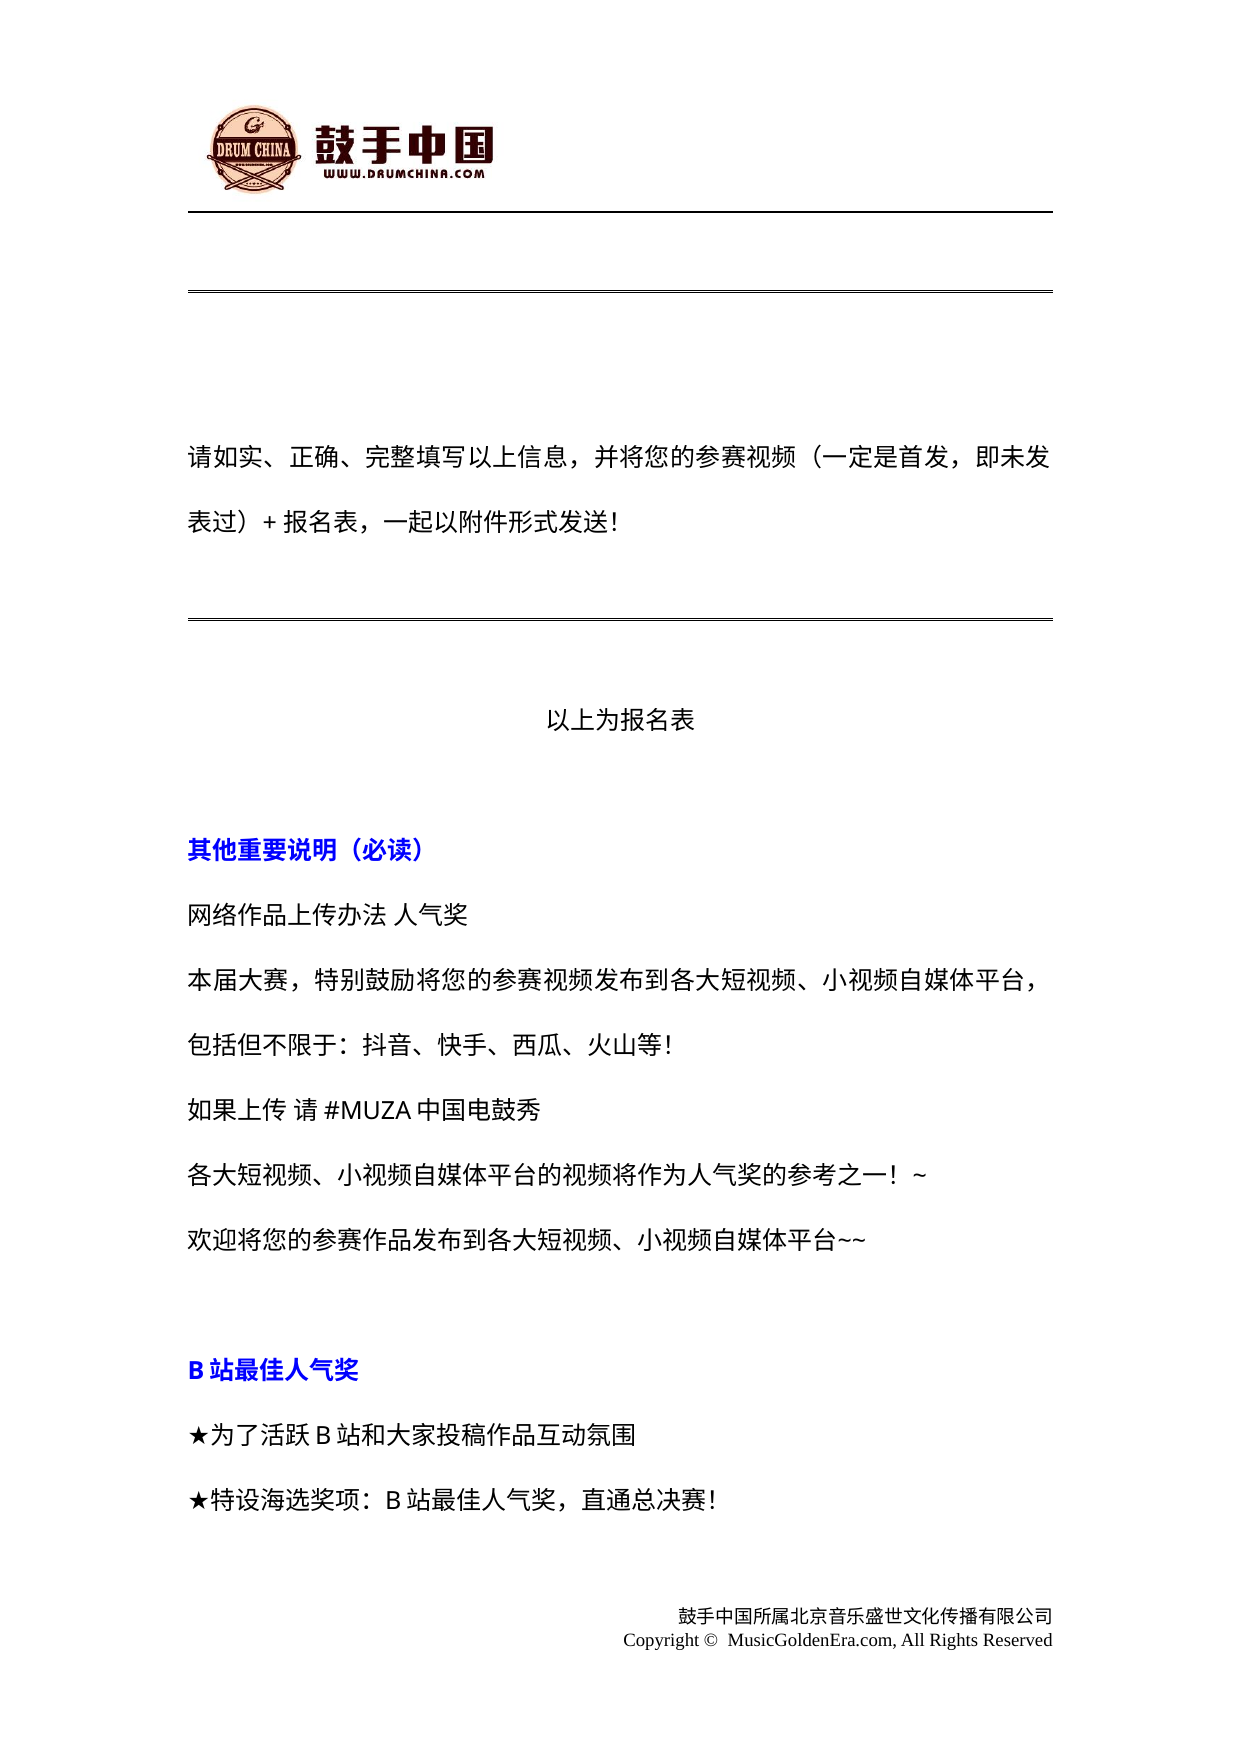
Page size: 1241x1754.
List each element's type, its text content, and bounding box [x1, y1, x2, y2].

text ★特设海选奖项：B站最佳人气奖，直通总决赛！ [187, 1466, 1053, 1531]
text 本届大赛，特别鼓励将您的参赛视频发布到各大短视频、小视频自媒体平台，包括但不限于：抖音、快手、西瓜、火山等！ [187, 946, 1053, 1076]
text 欢迎将您的参赛作品发布到各大短视频、小视频自媒体平台~~ [187, 1206, 1053, 1271]
text 网络作品上传办法 人气奖 [187, 881, 1053, 946]
text 各大短视频、小视频自媒体平台的视频将作为人气奖的参考之一！~ [187, 1141, 1053, 1206]
text ★为了活跃B站和大家投稿作品互动氛围 [187, 1401, 1053, 1466]
text 如果上传 请 #MUZA中国电鼓秀 [187, 1076, 1053, 1141]
picture [187, 88, 516, 209]
text B站最佳人气奖 [187, 1336, 1053, 1401]
text 以上为报名表 [187, 686, 1053, 751]
text 请如实、正确、完整填写以上信息，并将您的参赛视频（一定是首发，即未发表过）+ 报名表，一起以附件形式发送！ [187, 423, 1053, 553]
text 其他重要说明（必读） [187, 816, 1053, 881]
